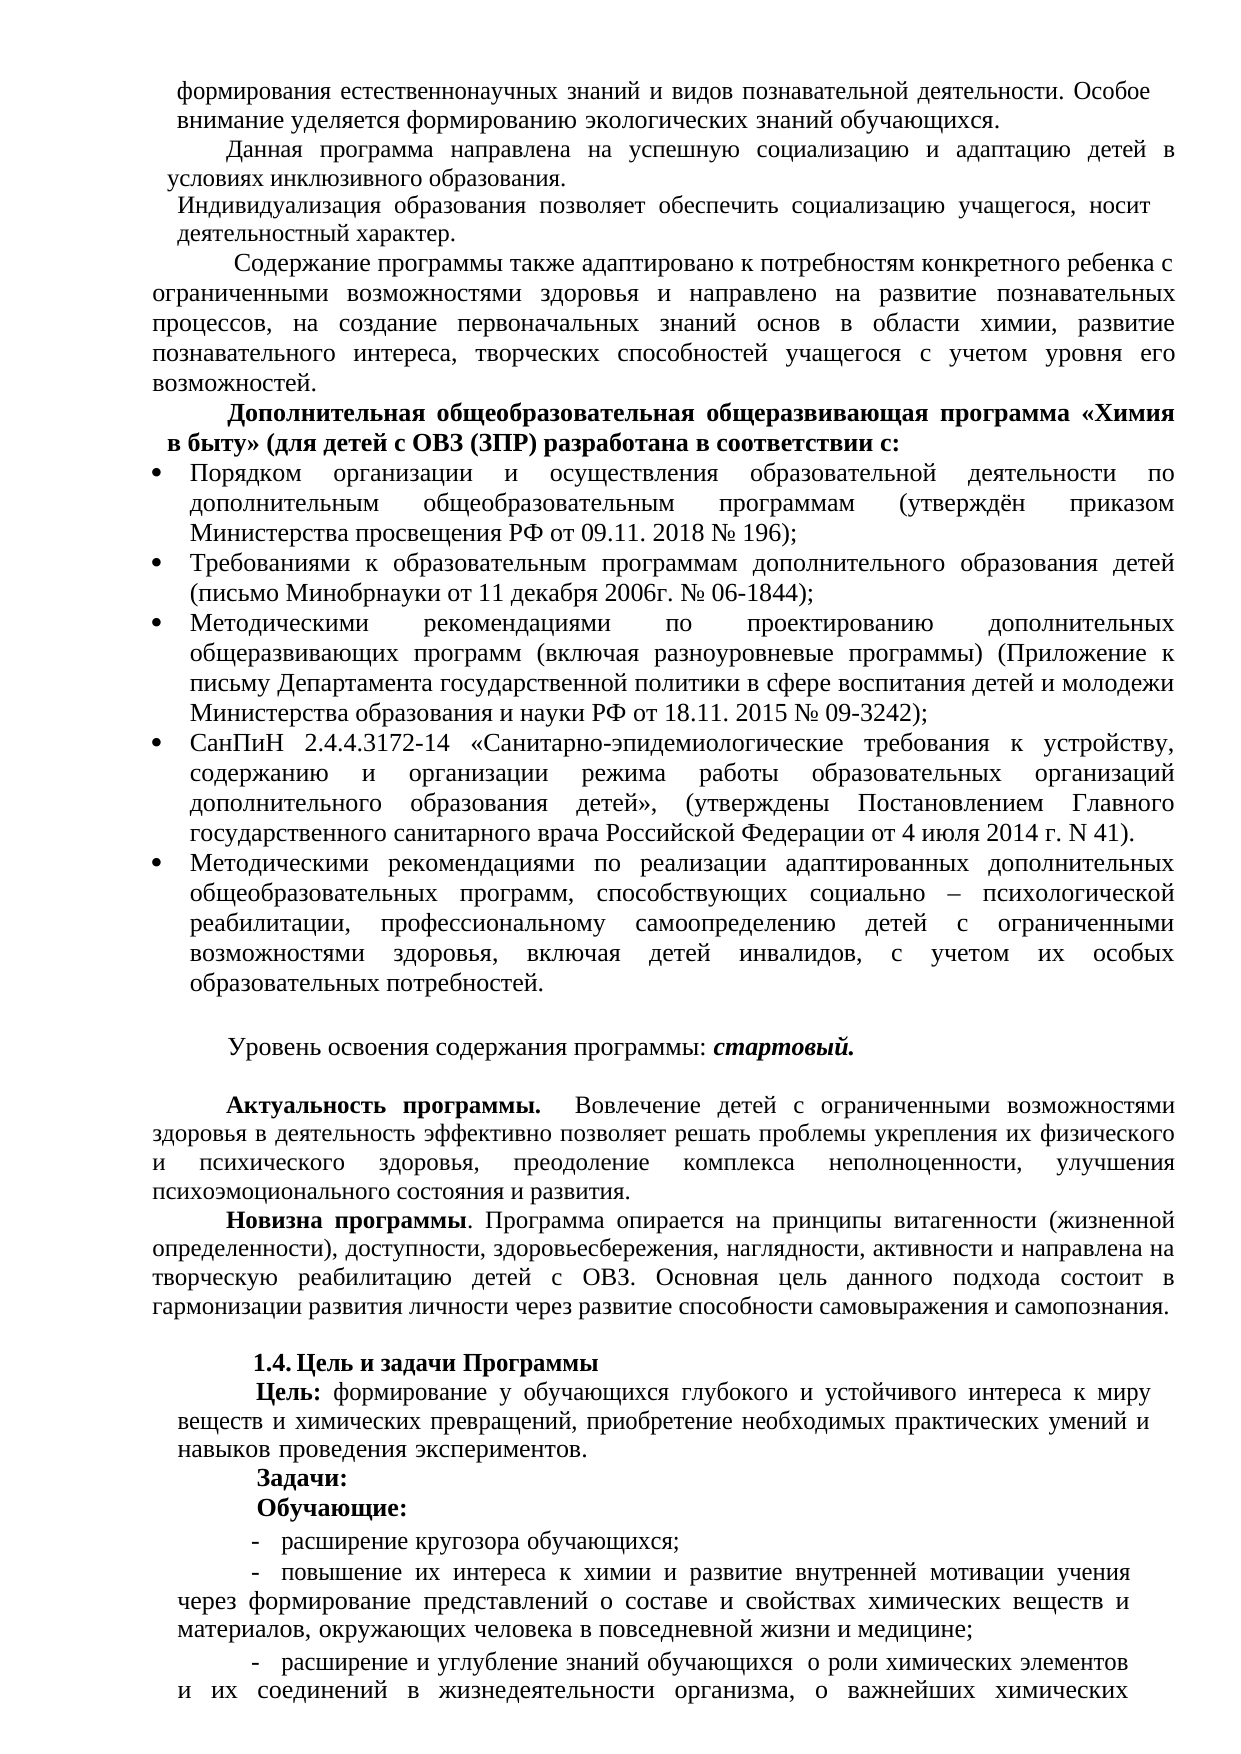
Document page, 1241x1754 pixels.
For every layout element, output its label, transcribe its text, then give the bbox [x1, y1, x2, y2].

list Порядком организации и осуществления образовательной деятельности по дополнительным общеобразовательным программам (утверждён приказом Министерства просвещения РФ от 09.11. 2018 № 196); [152, 457, 1176, 547]
list СанПиН 2.4.4.3172-14 «Санитарно-эпидемиологические требования к устройству, содержанию и организации режима работы образовательных организаций дополнительного образования детей», (утверждены Постановлением Главного государственного санитарного врача Российской Федерации от 4 июля 2014 г. N 41). [152, 727, 1176, 847]
list Методическими рекомендациями по проектированию дополнительных общеразвивающих программ (включая разноуровневые программы) (Приложение к письму Департамента государственной политики в сфере воспитания детей и молодежи Министерства образования и науки РФ от 18.11. 2015 № 09-3242); [152, 607, 1176, 727]
text Дополнительная общеобразовательная общеразвивающая программа «Химия в быту» (для детей с ОВЗ (ЗПР) разработана в соответствии с: [167, 397, 1176, 457]
text Цель: формирование у обучающихся глубокого и устойчивого интереса к миру веществ и химических превращений, приобретение необходимых практических умений и навыков проведения экспериментов. [177, 1378, 1151, 1463]
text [177, 77, 1152, 134]
subtitle Задачи: [256, 1463, 1176, 1493]
list Методическими рекомендациями по реализации адаптированных дополнительных общеобразовательных программ, способствующих социально – психологической реабилитации, профессиональному самоопределению детей с ограниченными возможностями здоровья, включая детей инвалидов, с учетом их особых образовательных потребностей. [152, 847, 1176, 997]
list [177, 1647, 1129, 1704]
text Данная программа направлена на успешную социализацию и адаптацию детей в условиях инклюзивного образования. [167, 134, 1176, 192]
text Индивидуализация образования позволяет обеспечить социализацию учащегося, носит деятельностный характер. [177, 192, 1151, 247]
text Актуальность программы. Вовлечение детей с ограниченными возможностями здоровья в деятельность эффективно позволяет решать проблемы укрепления их физического и психического здоровья, преодоление комплекса неполноценности, улучшения психоэмоционального состояния и развития. [152, 1090, 1176, 1205]
text Уровень освоения содержания программы: стартовый. [152, 1031, 1191, 1061]
list повышение их интереса к химии и развитие внутренней мотивации учения через формирование представлений о составе и свойствах химических веществ и материалов, окружающих человека в повседневной жизни и медицине; [177, 1558, 1130, 1643]
list Требованиями к образовательным программам дополнительного образования детей (письмо Минобрнауки от 11 декабря 2006г. № 06-1844); [152, 547, 1176, 607]
text Содержание программы также адаптировано к потребностям конкретного ребенка с ограниченными возможностями здоровья и направлено на развитие познавательных процессов, на создание первоначальных знаний основ в области химии, развитие познавательного интереса, творческих способностей учащегося с учетом уровня его возможностей. [152, 247, 1176, 397]
text Новизна программы. Программа опирается на принципы витагенности (жизненной определенности), доступности, здоровьесбережения, наглядности, активности и направлена на творческую реабилитацию детей с ОВЗ. Основная цель данного подхода состоит в гармонизации развития личности через развитие способности самовыражения и самопознания. [152, 1205, 1176, 1320]
list расширение кругозора обучающихся; [251, 1525, 1176, 1555]
text Обучающие: [256, 1493, 1176, 1522]
subtitle Цель и задачи Программы [253, 1348, 1176, 1377]
